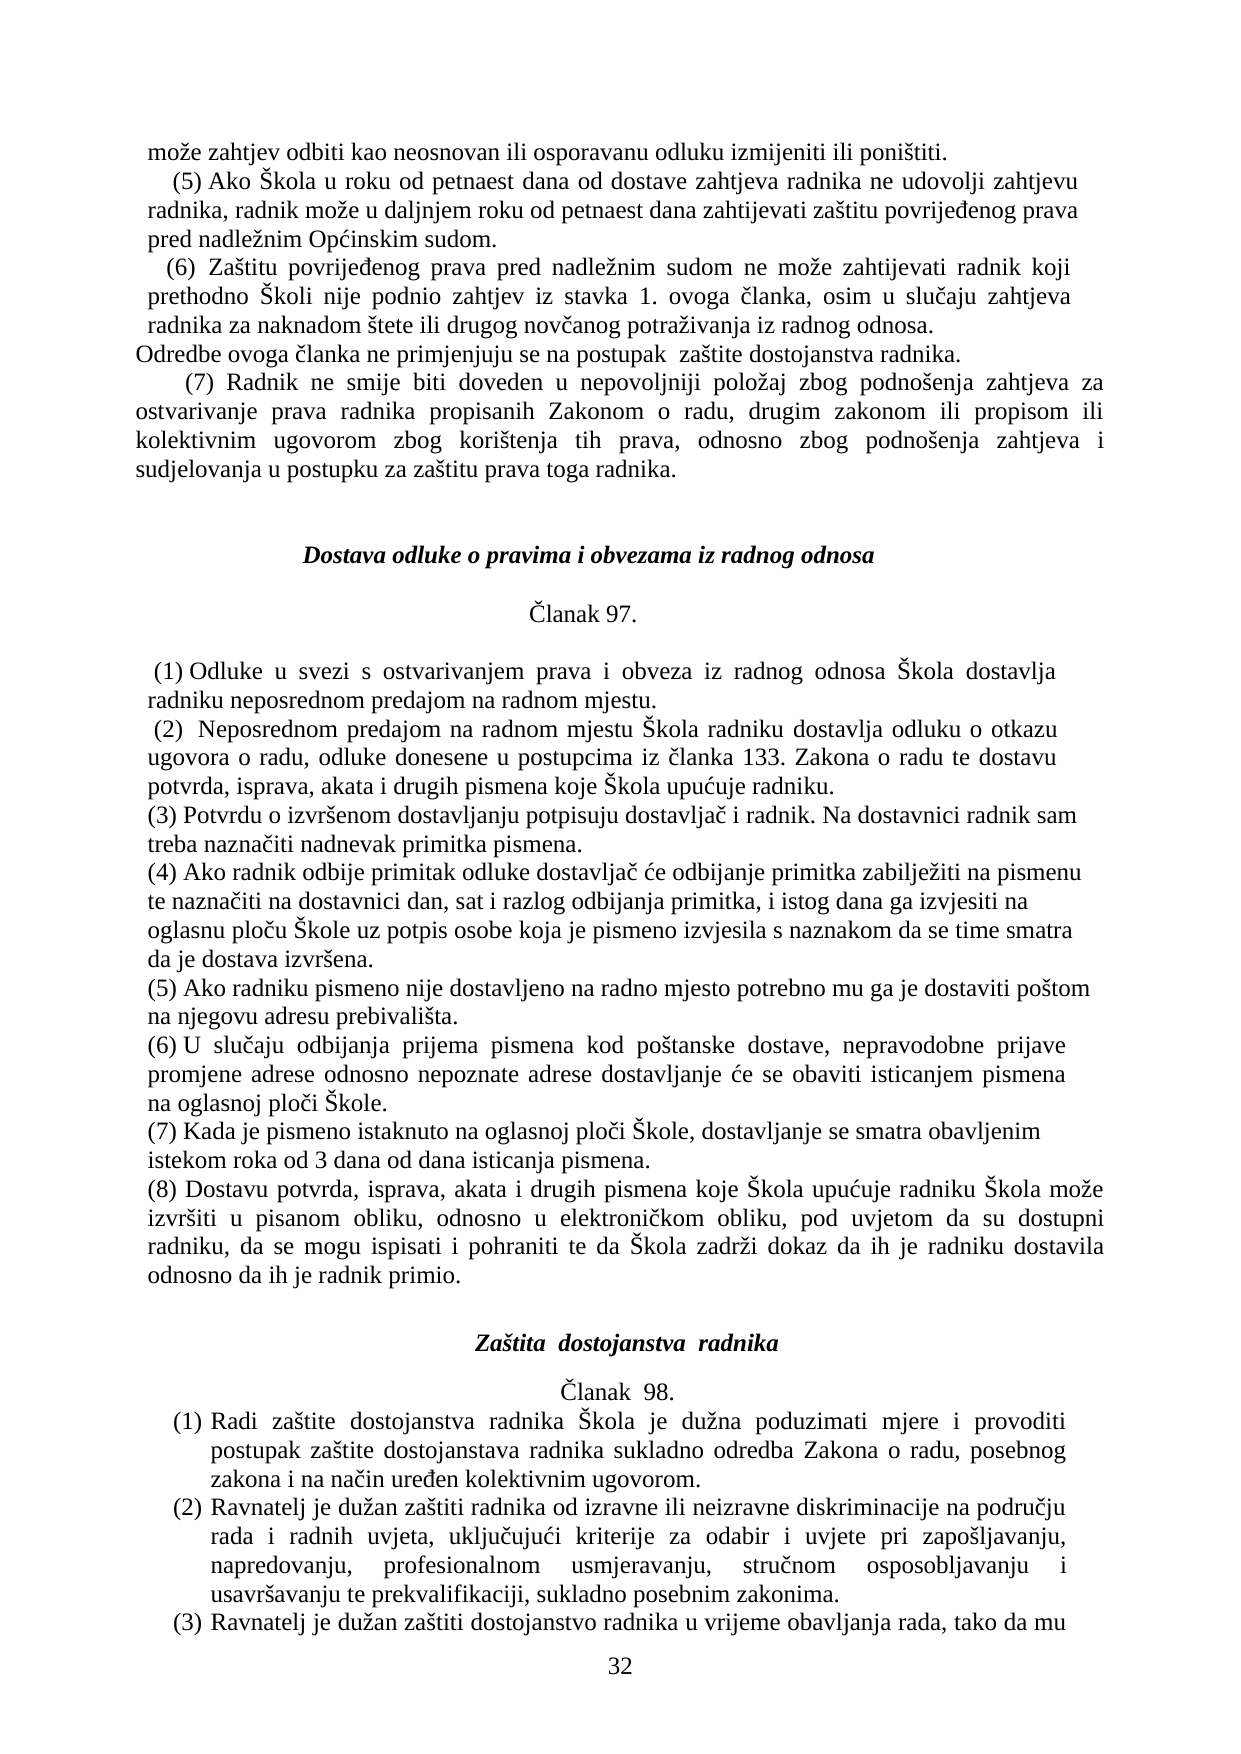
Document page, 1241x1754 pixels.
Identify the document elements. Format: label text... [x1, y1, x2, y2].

list Kada je pismeno istaknuto na oglasnoj ploči Škole, dostavljanje se smatra obavljenim istekom roka od 3 dana od dana isticanja pismena. [147, 1116, 1041, 1174]
text Članak 98. [560, 1377, 1105, 1406]
list Potvrdu o izvršenom dostavljanju potpisuju dostavljač i radnik. Na dostavnici radnik sam treba naznačiti nadnevak primitka pismena. [147, 800, 1077, 857]
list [147, 137, 1045, 166]
subtitle Zaštita dostojanstva radnika [475, 1328, 1105, 1356]
list Ako radniku pismeno nije dostavljeno na radno mjesto potrebno mu ga je dostaviti poštom na njegovu adresu prebivališta. [147, 973, 1091, 1030]
list Ravnatelj je dužan zaštiti radnika od izravne ili neizravne diskriminacije na području rada i radnih uvjeta, uključujući kriterije za odabir i uvjete pri zapošljavanju, napredovanju, profesionalnom usmjeravanju, stručnom osposobljavanju i usavršavanju te prekvalifikaciji, sukladno posebnim zakonima. [173, 1492, 1067, 1607]
list Ako radnik odbije primitak odluke dostavljač će odbijanje primitka zabilježiti na pismenu te naznačiti na dostavnici dan, sat i razlog odbijanja primitka, i istog dana ga izvjesiti na [147, 857, 1082, 915]
text (7) Radnik ne smije biti doveden u nepovoljniji položaj zbog podnošenja zahtjeva za ostvarivanje prava radnika propisanih Zakonom o radu, drugim zakonom ili propisom ili kolektivnim ugovorom zbog korištenja tih prava, odnosno zbog podnošenja zahtjeva i sudjelovanja u postupku za zaštitu prava toga radnika. [135, 367, 1105, 482]
text oglasnu ploču Škole uz potpis osobe koja je pismeno izvjesila s naznakom da se time smatra da je dostava izvršena. [147, 915, 1073, 973]
list Ako Škola u roku od petnaest dana od dostave zahtjeva radnika ne udovolji zahtjevu radnika, radnik može u daljnjem roku od petnaest dana zahtijevati zaštitu povrijeđenog prava pred nadležnim Općinskim sudom. [147, 166, 1079, 252]
text (8) Dostavu potvrda, isprava, akata i drugih pismena koje Škola upućuje radniku Škola može izvršiti u pisanom obliku, odnosno u elektroničkom obliku, pod uvjetom da su dostupni radniku, da se mogu ispisati i pohraniti te da Škola zadrži dokaz da ih je radniku dostavila odnosno da ih je radnik primio. [147, 1174, 1105, 1289]
list Zaštitu povrijeđenog prava pred nadležnim sudom ne može zahtijevati radnik koji prethodno Školi nije podnio zahtjev iz stavka 1. ovoga članka, osim u slučaju zahtjeva radnika za naknadom štete ili drugog novčanog potraživanja iz radnog odnosa. [147, 252, 1072, 339]
list Neposrednom predajom na radnom mjestu Škola radniku dostavlja odluku o otkazu ugovora o radu, odluke donesene u postupcima iz članka 133. Zakona o radu te dostavu potvrda, isprava, akata i drugih pismena koje Škola upućuje radniku. [147, 714, 1057, 800]
list U slučaju odbijanja prijema pismena kod poštanske dostave, nepravodobne prijave promjene adrese odnosno nepoznate adrese dostavljanje će se obaviti isticanjem pismena na oglasnoj ploči Škole. [147, 1030, 1067, 1116]
text Članak 97. [225, 599, 941, 627]
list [173, 1607, 1067, 1636]
subtitle Dostava odluke o pravima i obvezama iz radnog odnosa [225, 540, 954, 569]
text Odredbe ovoga članka ne primjenjuju se na postupak zaštite dostojanstva radnika. [135, 339, 1105, 367]
list Radi zaštite dostojanstva radnika Škola je dužna poduzimati mjere i provoditi postupak zaštite dostojanstava radnika sukladno odredba Zakona o radu, posebnog zakona i na način uređen kolektivnim ugovorom. [173, 1406, 1067, 1492]
list Odluke u svezi s ostvarivanjem prava i obveza iz radnog odnosa Škola dostavlja radniku neposrednom predajom na radnom mjestu. [147, 656, 1057, 714]
